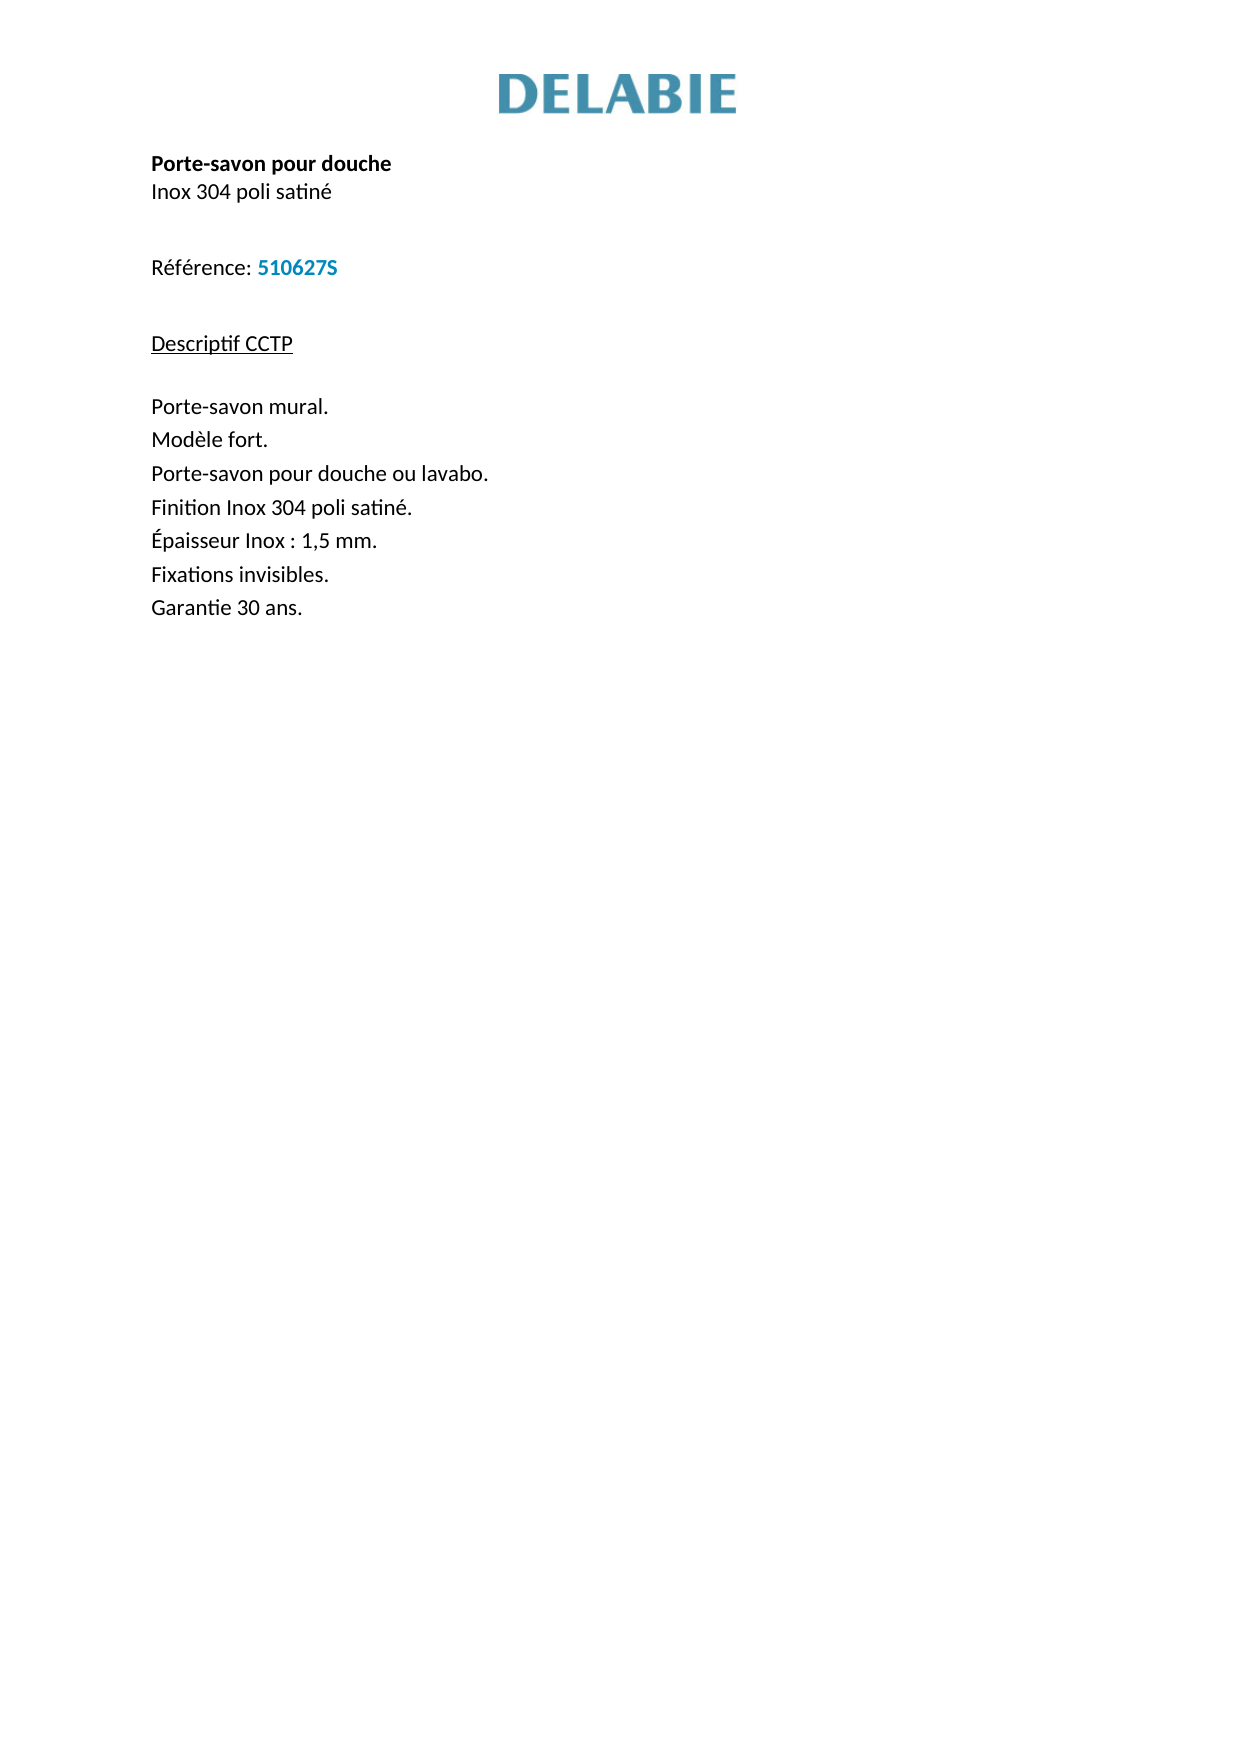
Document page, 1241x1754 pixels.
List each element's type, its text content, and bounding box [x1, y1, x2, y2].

text Référence: 510627S [151, 253, 1084, 281]
text Descriptif CCTP [151, 329, 1084, 357]
text Inox 304 poli satiné [151, 177, 1084, 205]
text Porte-savon mural. [151, 392, 1084, 420]
picture [497, 74, 738, 114]
text Finition Inox 304 poli satiné. [151, 493, 1084, 521]
text Épaisseur Inox : 1,5 mm. [151, 526, 1084, 554]
text Fixations invisibles. [151, 560, 1084, 588]
text Garantie 30 ans. [151, 593, 1084, 621]
text Porte-savon pour douche [151, 149, 1084, 177]
text Modèle fort. [151, 426, 1084, 453]
text Porte-savon pour douche ou lavabo. [151, 459, 1084, 487]
